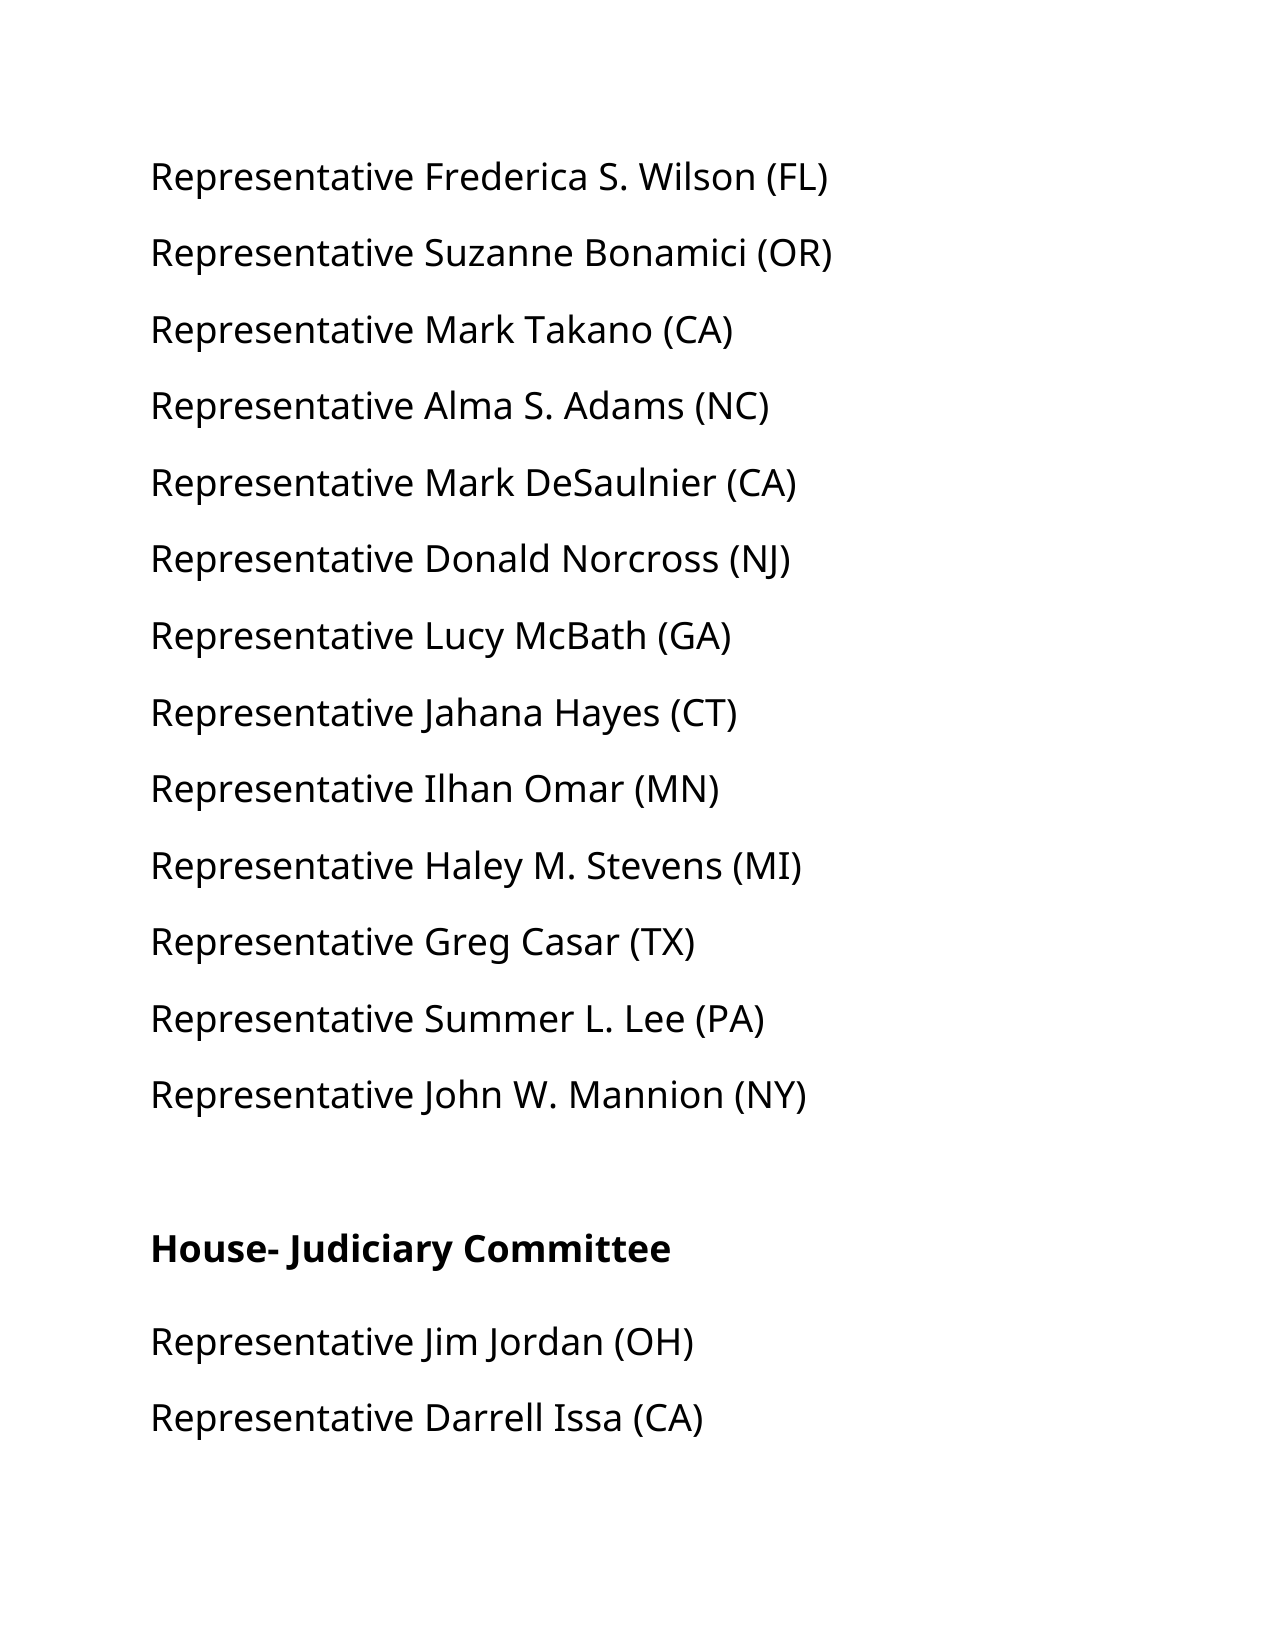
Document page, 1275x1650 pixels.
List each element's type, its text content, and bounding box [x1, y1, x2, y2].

text Representative Jahana Hayes (CT) [150, 686, 1125, 737]
text Representative John W. Mannion (NY) [150, 1069, 1125, 1120]
text Representative Donald Norcross (NJ) [150, 533, 1125, 584]
text Representative Suzanne Bonamici (OR) [150, 227, 1125, 278]
text Representative Greg Casar (TX) [150, 916, 1125, 967]
text Representative Haley M. Stevens (MI) [150, 839, 1125, 890]
text Representative Jim Jordan (OH) [150, 1315, 1125, 1366]
text Representative Alma S. Adams (NC) [150, 380, 1125, 431]
text Representative Lucy McBath (GA) [150, 609, 1125, 660]
text Representative Mark Takano (CA) [150, 303, 1125, 354]
text Representative Summer L. Lee (PA) [150, 992, 1125, 1043]
text Representative Darrell Issa (CA) [150, 1392, 1125, 1443]
text Representative Mark DeSaulnier (CA) [150, 456, 1125, 507]
text Representative Frederica S. Wilson (FL) [150, 150, 1125, 201]
text Representative Ilhan Omar (MN) [150, 762, 1125, 813]
text House- Judiciary Committee [150, 1222, 1125, 1273]
